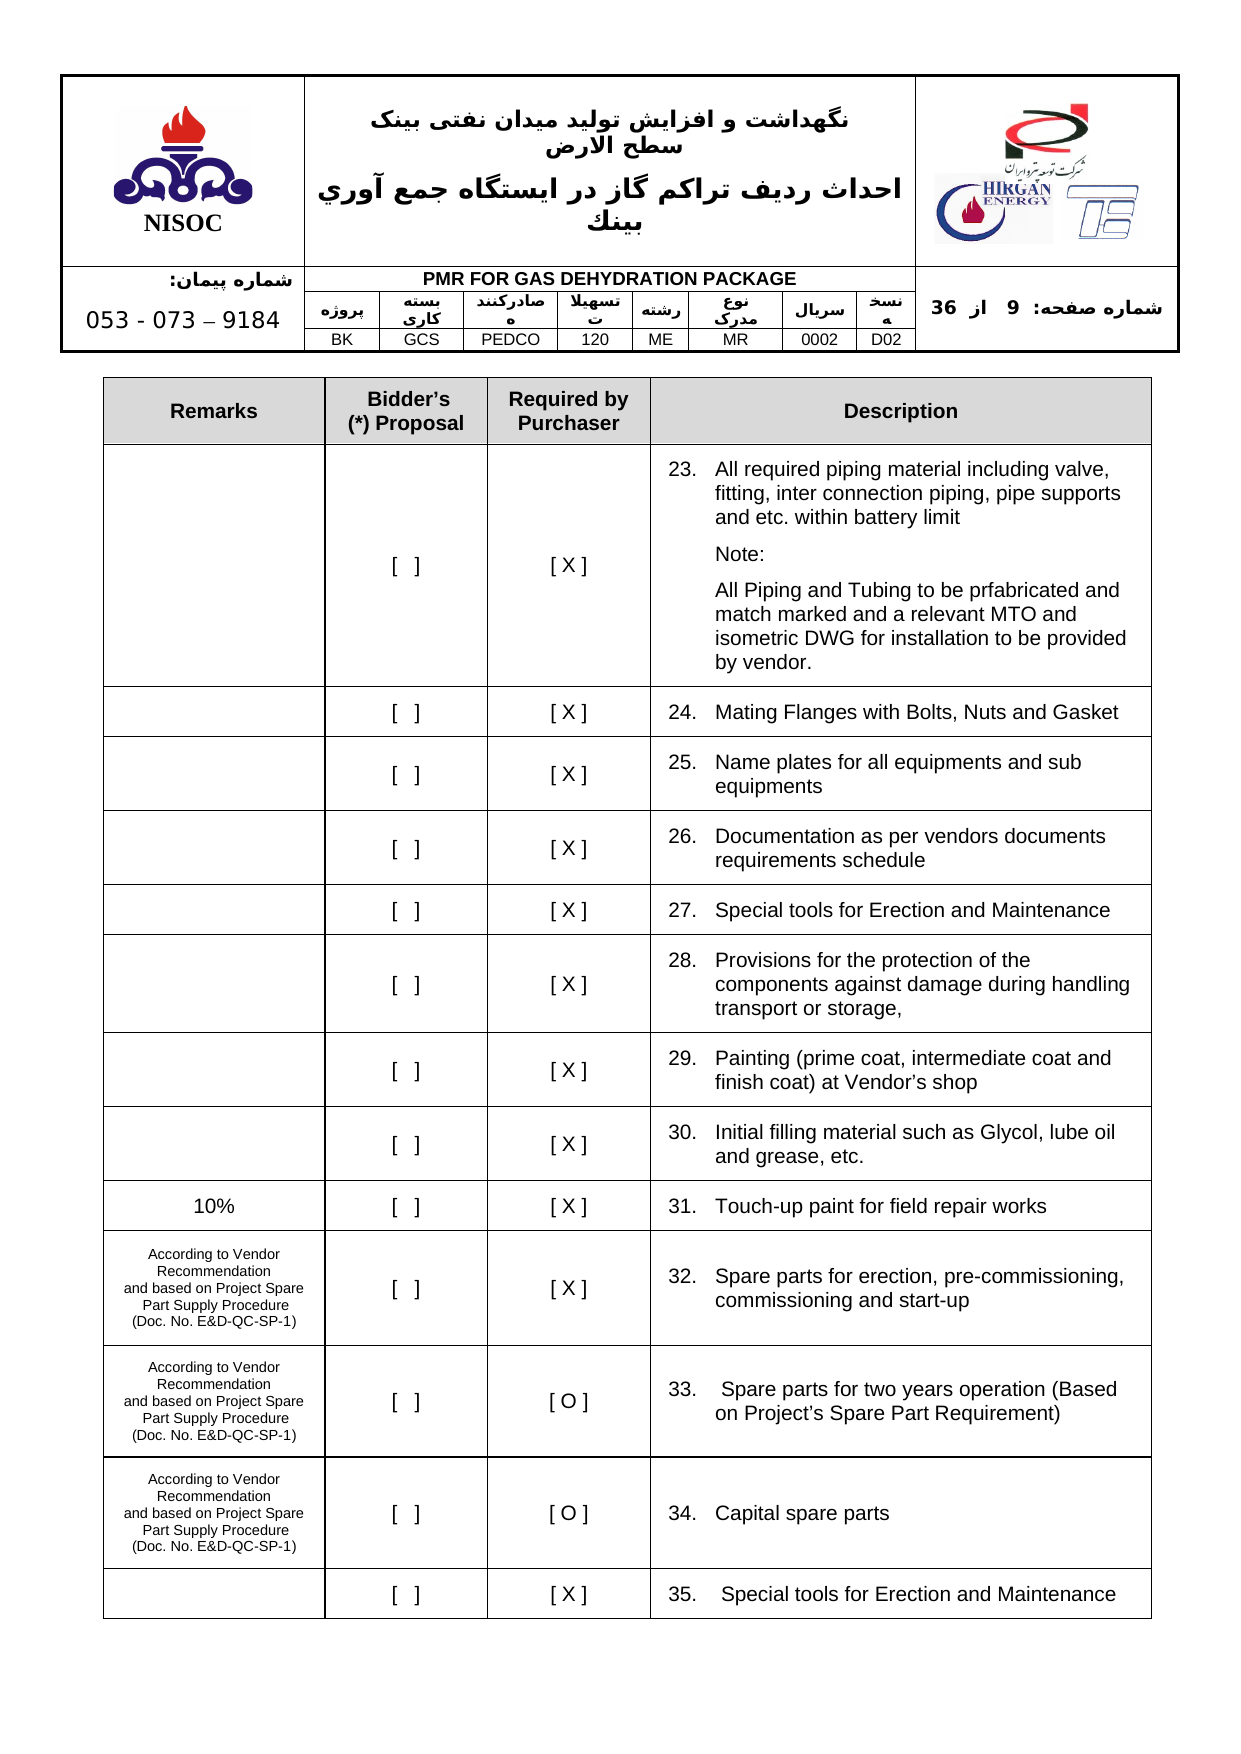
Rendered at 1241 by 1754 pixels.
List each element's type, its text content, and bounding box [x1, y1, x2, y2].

table_cell Name plates for all equipments and sub equipments [651, 737, 1151, 810]
table_cell [ X ] [488, 1181, 650, 1230]
table_cell [ X ] [488, 737, 650, 810]
table_cell [ ] [326, 1569, 487, 1618]
table_cell [104, 737, 324, 810]
table_cell [ ] [326, 885, 487, 934]
table_cell [ ] [326, 687, 487, 736]
table_cell [ X ] [488, 445, 650, 686]
table_cell Provisions for the protection of the components against damage during handling transport or storage, [651, 935, 1151, 1032]
table_cell 10% [104, 1181, 324, 1230]
table_cell [ ] [326, 811, 487, 884]
table_header Bidder’s Proposal (*) [326, 378, 487, 443]
table_cell [104, 811, 324, 884]
table_cell [104, 445, 324, 686]
table_cell [ ] [326, 737, 487, 810]
table_cell [104, 935, 324, 1032]
table_header Required by Purchaser [488, 378, 650, 443]
table_cell [ X ] [488, 1569, 650, 1618]
table_cell Spare parts for erection, pre-commissioning, commissioning and start-up [651, 1231, 1151, 1344]
table_cell According to Vendor Recommendation and based on Project Spare Part Supply Procedure (Doc. No. E&D-QC-SP-1) [104, 1231, 324, 1344]
table_cell [104, 1569, 324, 1618]
picture [113, 106, 253, 208]
table_cell [ X ] [488, 1107, 650, 1180]
table_cell [ X ] [488, 935, 650, 1032]
table_cell All required piping material including valve, fitting, inter connection piping, pipe supports and etc. within battery limit Note: All Piping and Tubing to be prfabricated and match marked and a relevant MTO and isometric DWG for installation to be provided by vendor. [651, 445, 1151, 686]
table_cell [ ] [326, 445, 487, 686]
table_cell [104, 1107, 324, 1180]
table_cell Touch-up paint for field repair works [651, 1181, 1151, 1230]
table_cell Initial filling material such as Glycol, lube oil and grease, etc. [651, 1107, 1151, 1180]
table_cell [ X ] [488, 687, 650, 736]
table_cell [ O ] [488, 1458, 650, 1568]
picture [934, 103, 1089, 244]
table_cell [ O ] [488, 1346, 650, 1456]
table_header Description [651, 378, 1151, 443]
table_cell Spare parts for two years operation (Based on Project’s Spare Part Requirement) [651, 1346, 1151, 1456]
table_cell Special tools for Erection and Maintenance [651, 1569, 1151, 1618]
table_cell [ X ] [488, 1033, 650, 1106]
table_cell [104, 687, 324, 736]
table_cell [ ] [326, 1107, 487, 1180]
table_cell [ ] [326, 1346, 487, 1456]
table_cell [ ] [326, 1033, 487, 1106]
table_cell Special tools for Erection and Maintenance [651, 885, 1151, 934]
table_cell [ ] [326, 1458, 487, 1568]
table_cell Documentation as per vendors documents requirements schedule [651, 811, 1151, 884]
table_header Remarks [104, 378, 324, 443]
table_cell [ X ] [488, 811, 650, 884]
table_cell According to Vendor Recommendation and based on Project Spare Part Supply Procedure (Doc. No. E&D-QC-SP-1) [104, 1458, 324, 1568]
table_cell [ X ] [488, 1231, 650, 1344]
table_cell [ ] [326, 1231, 487, 1344]
table_cell Painting (prime coat, intermediate coat and finish coat) at Vendor’s shop [651, 1033, 1151, 1106]
table_cell [104, 1033, 324, 1106]
table_cell [ X ] [488, 885, 650, 934]
table_cell According to Vendor Recommendation and based on Project Spare Part Supply Procedure (Doc. No. E&D-QC-SP-1) [104, 1346, 324, 1456]
table_cell Mating Flanges with Bolts, Nuts and Gasket [651, 687, 1151, 736]
table_cell Capital spare parts [651, 1458, 1151, 1568]
table_cell [ ] [326, 1181, 487, 1230]
table_cell [ ] [326, 935, 487, 1032]
table_cell [104, 885, 324, 934]
